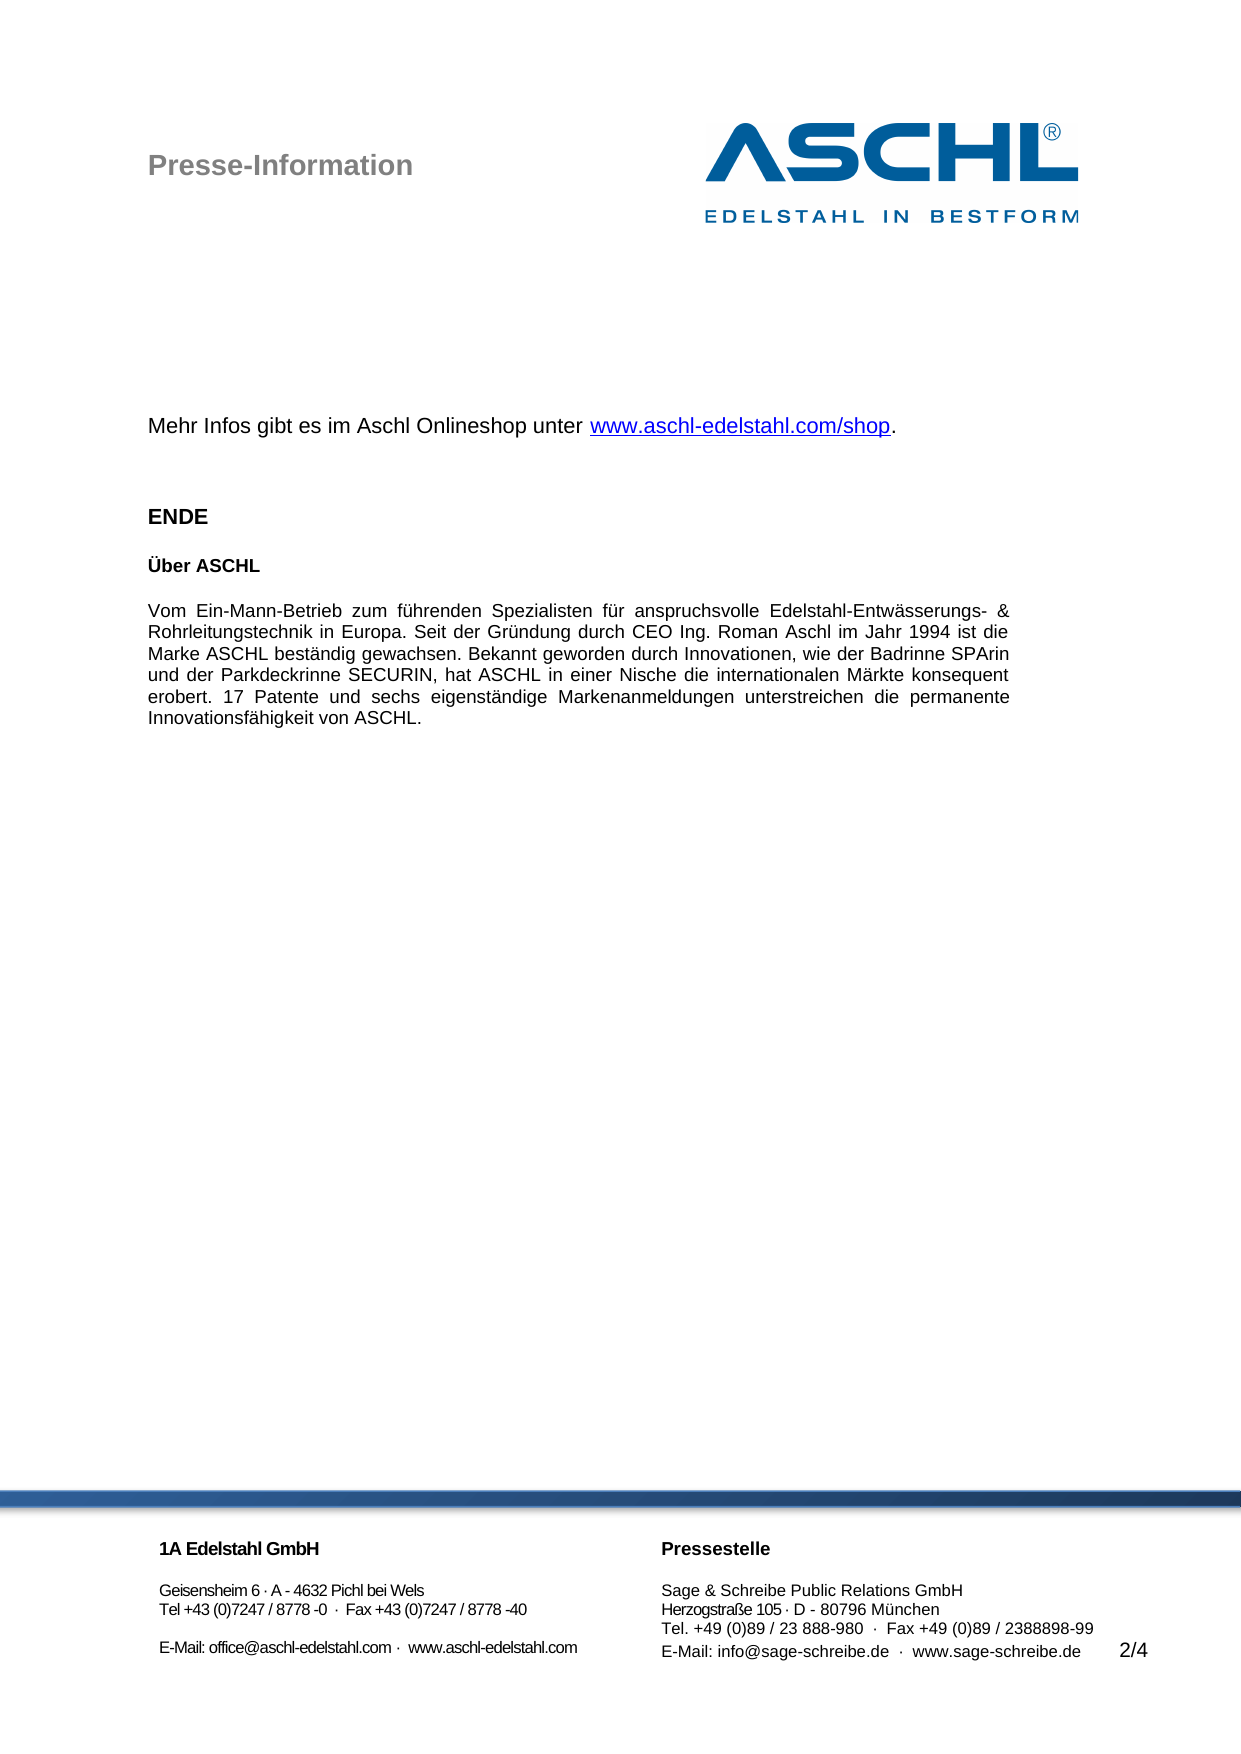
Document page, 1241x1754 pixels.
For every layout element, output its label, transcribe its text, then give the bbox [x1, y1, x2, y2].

text Mehr Infos gibt es im Aschl Onlineshop unter www.aschl-edelstahl.com/shop. [148, 413, 1010, 439]
picture [705, 123, 1079, 223]
text ENDE [148, 504, 1010, 529]
text Über ASCHL [148, 554, 1010, 576]
text Vom Ein-Mann-Betrieb zum führenden Spezialisten für anspruchsvolle Edelstahl-Entwässerungs- & Rohrleitungstechnik in Europa. Seit der Gründung durch CEO Ing. Roman Aschl im Jahr 1994 ist die Marke ASCHL beständig gewachsen. Bekannt geworden durch Innovationen, wie der Badrinne SPArin und der Parkdeckrinne SECURIN, hat ASCHL in einer Nische die internationalen Märkte konsequent erobert. 17 Patente und sechs eigenständige Markenanmeldungen unterstreichen die permanente Innovationsfähigkeit von ASCHL. [148, 599, 1010, 729]
